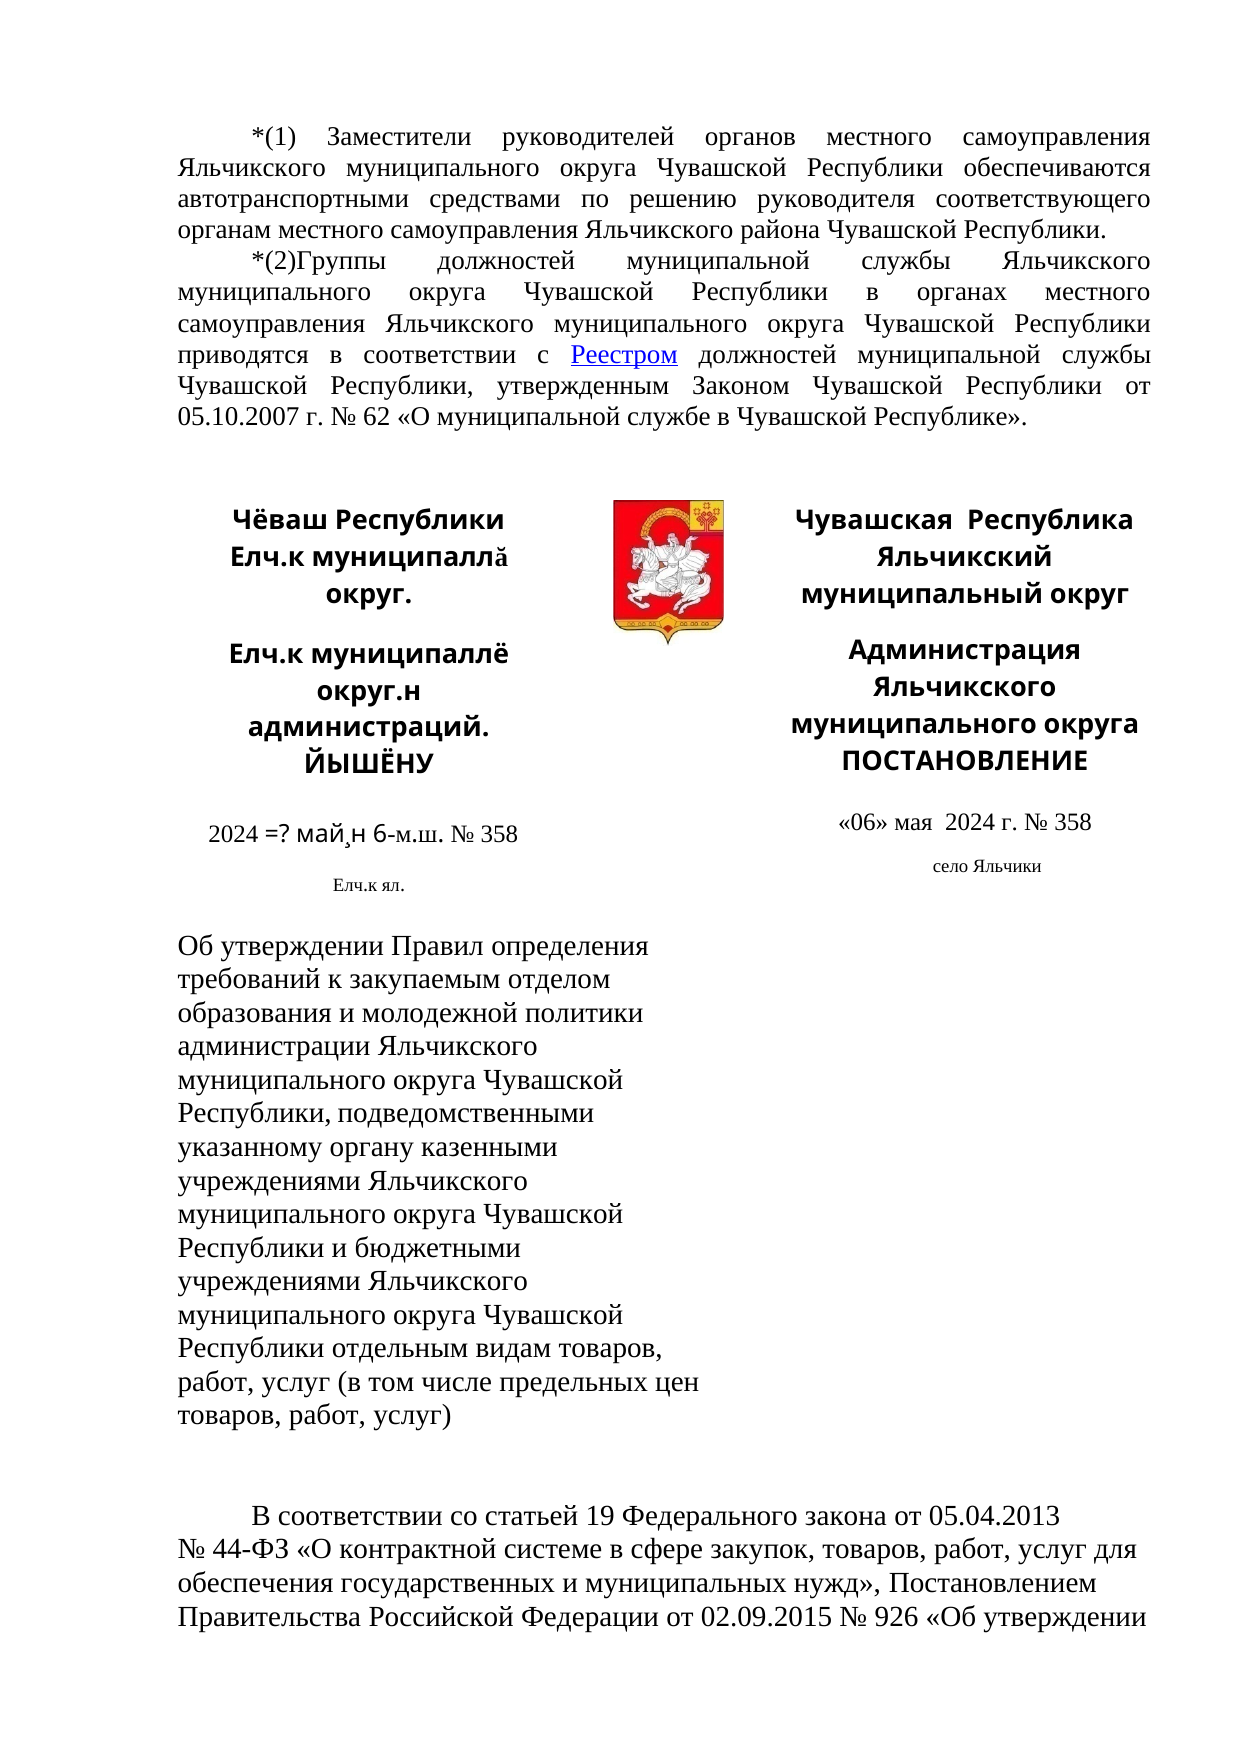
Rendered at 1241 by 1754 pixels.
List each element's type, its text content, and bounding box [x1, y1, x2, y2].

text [177, 1498, 1152, 1632]
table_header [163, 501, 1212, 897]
text *(2)Группы должностей муниципальной службы Яльчикского муниципального округа Чувашской Республики в органах местного самоуправления Яльчикского муниципального округа Чувашской Республики приводятся в соответствии с Реестром должностей муниципальной службы Чувашской Республики, утвержденным Законом Чувашской Республики от 05.10.2007 г. № 62 «О муниципальной службе в Чувашской Республике». [177, 244, 1152, 431]
picture [613, 500, 724, 646]
text *(1) Заместители руководителей органов местного самоуправления Яльчикского муниципального округа Чувашской Республики обеспечиваются автотранспортными средствами по решению руководителя соответствующего органам местного самоуправления Яльчикского района Чувашской Республики. [177, 120, 1152, 244]
text Об утверждении Правил определения требований к закупаемым отделом образования и молодежной политики администрации Яльчикского муниципального округа Чувашской Республики, подведомственными указанному органу казенными учреждениями Яльчикского муниципального округа Чувашской Республики и бюджетными учреждениями Яльчикского муниципального округа Чувашской Республики отдельным видам товаров, работ, услуг (в том числе предельных цен товаров, работ, услуг) [177, 928, 708, 1431]
